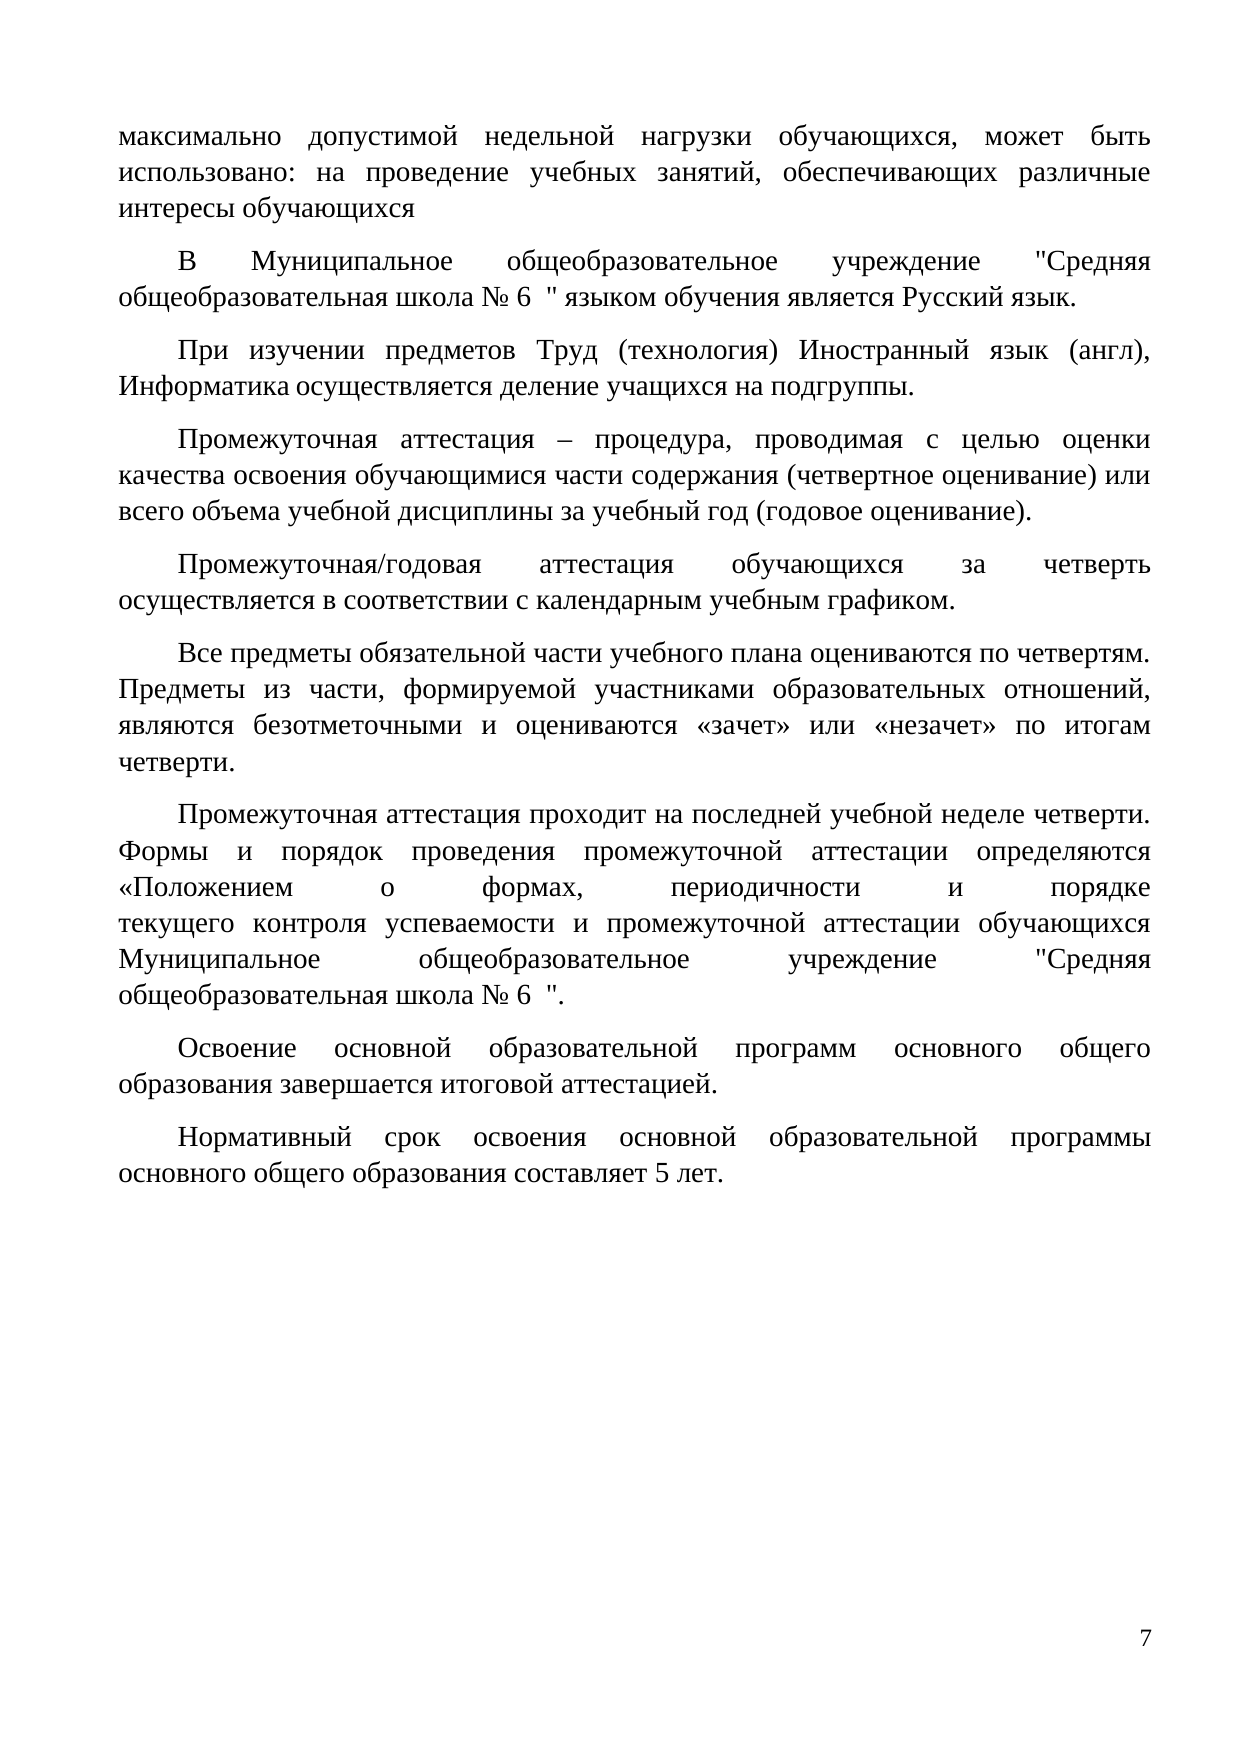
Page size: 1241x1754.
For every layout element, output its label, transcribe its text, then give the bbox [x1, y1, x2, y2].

text При изучении предметов Труд (технология) Иностранный язык (англ), Информатика осуществляется деление учащихся на подгруппы. [118, 332, 1152, 402]
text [118, 118, 1152, 224]
text В Муниципальное общеобразовательное учреждение "Средняя общеобразовательная школа № 6 " языком обучения является Русский язык. [118, 243, 1152, 313]
text Промежуточная/годовая аттестация обучающихся за четверть осуществляется в соответствии с календарным учебным графиком. [118, 546, 1152, 616]
text Промежуточная аттестация – процедура, проводимая с целью оценки качества освоения обучающимися части содержания (четвертное оценивание) или всего объема учебной дисциплины за учебный год (годовое оценивание). [118, 421, 1152, 527]
text Нормативный срок освоения основной образовательной программы основного общего образования составляет 5 лет. [118, 1119, 1152, 1189]
text Освоение основной образовательной программ основного общего образования завершается итоговой аттестацией. [118, 1030, 1152, 1100]
text Промежуточная аттестация проходит на последней учебной неделе четверти. Формы и порядок проведения промежуточной аттестации определяются «Положением о формах, периодичности и порядке текущего контроля успеваемости и промежуточной аттестации обучающихся Муниципальное общеобразовательное учреждение "Средняя общеобразовательная школа № 6 ". [118, 796, 1152, 1011]
text Все предметы обязательной части учебного плана оцениваются по четвертям. Предметы из части, формируемой участниками образовательных отношений, являются безотметочными и оцениваются «зачет» или «незачет» по итогам четверти. [118, 635, 1152, 777]
